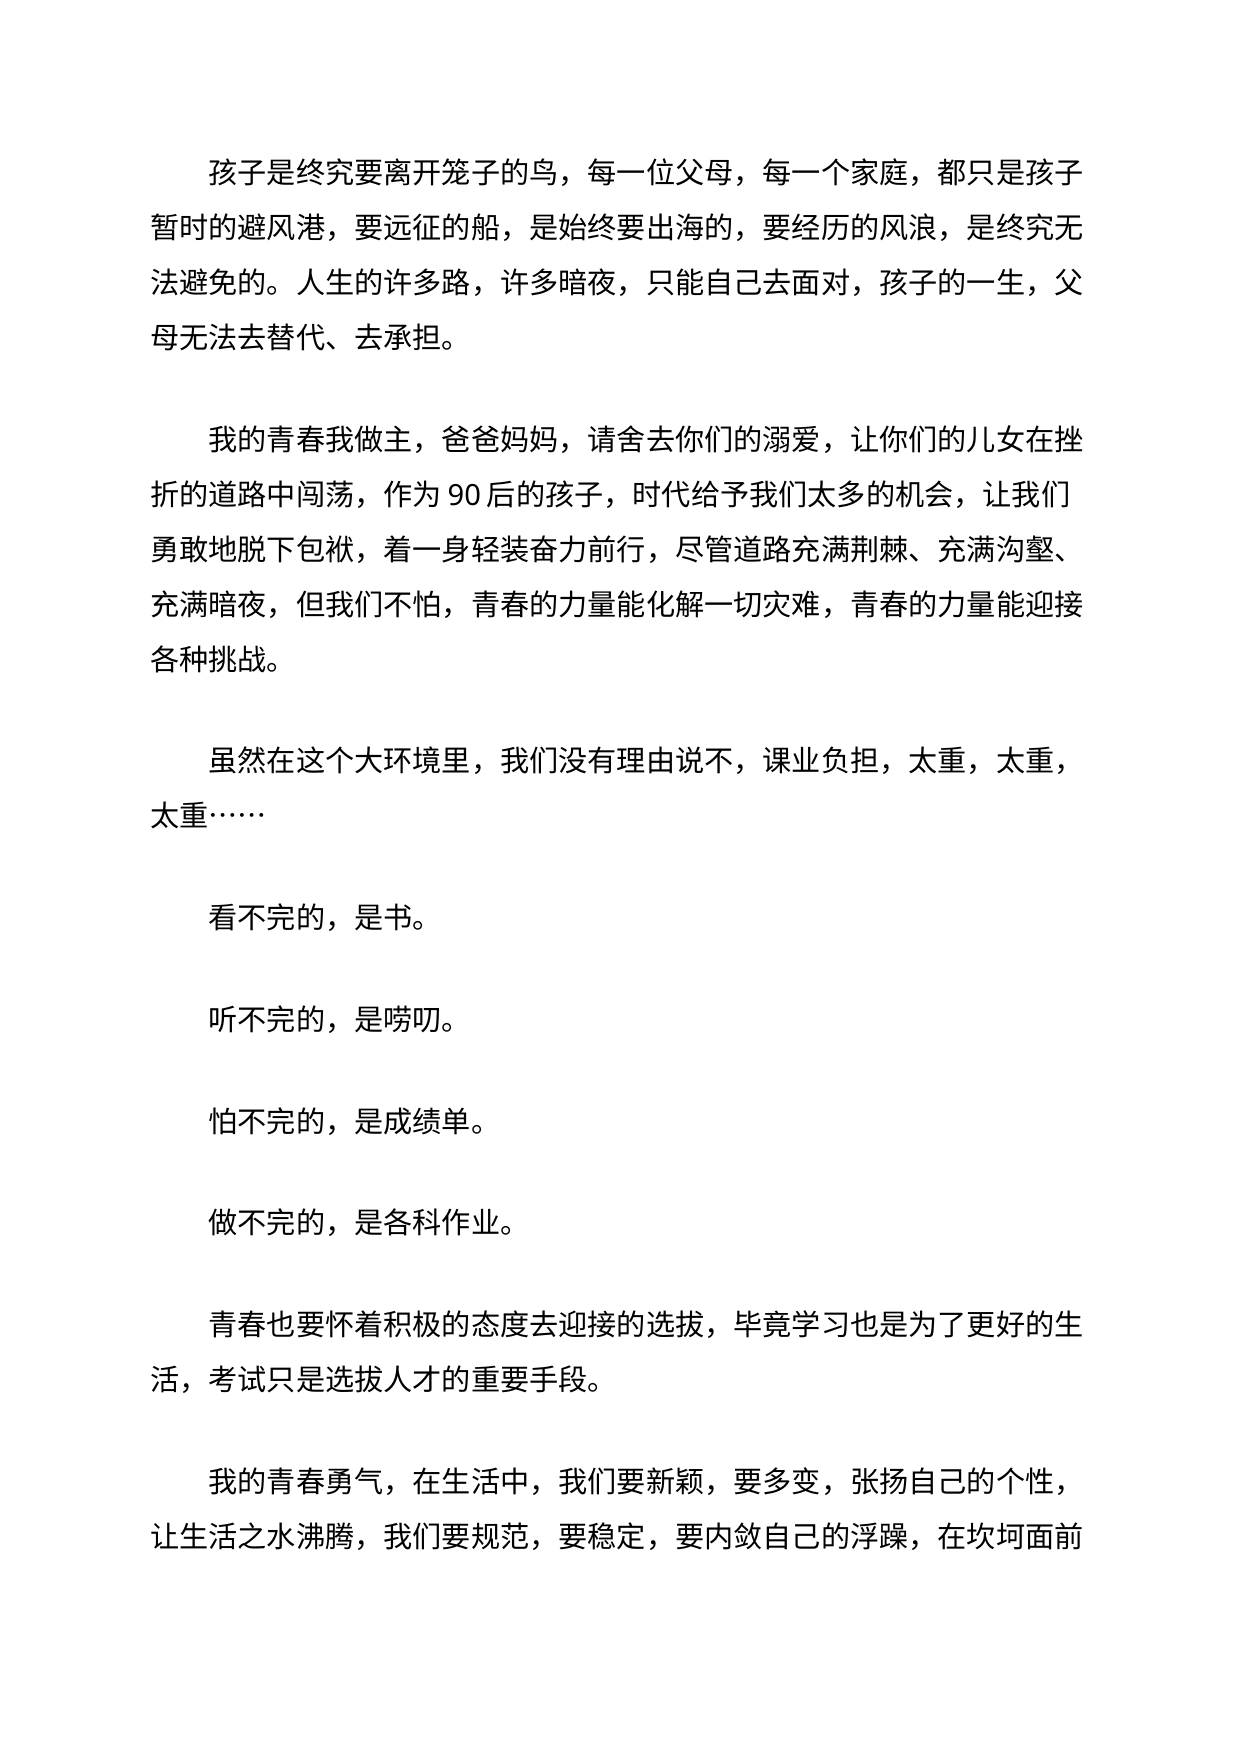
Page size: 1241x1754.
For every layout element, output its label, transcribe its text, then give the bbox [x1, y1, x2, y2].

text 看不完的，是书。 [150, 894, 1090, 937]
text 孩子是终究要离开笼子的鸟，每一位父母，每一个家庭，都只是孩子暂时的避风港，要远征的船，是始终要出海的，要经历的风浪，是终究无法避免的。人生的许多路，许多暗夜，只能自己去面对，孩子的一生，父母无法去替代、去承担。 [150, 150, 1090, 357]
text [150, 1458, 1090, 1556]
text 虽然在这个大环境里，我们没有理由说不，课业负担，太重，太重，太重…… [150, 738, 1090, 835]
text 听不完的，是唠叨。 [150, 996, 1090, 1039]
text 我的青春我做主，爸爸妈妈，请舍去你们的溺爱，让你们的儿女在挫折的道路中闯荡，作为90后的孩子，时代给予我们太多的机会，让我们勇敢地脱下包袱，着一身轻装奋力前行，尽管道路充满荆棘、充满沟壑、充满暗夜，但我们不怕，青春的力量能化解一切灾难，青春的力量能迎接各种挑战。 [150, 416, 1090, 678]
text 青春也要怀着积极的态度去迎接的选拔，毕竟学习也是为了更好的生活，考试只是选拔人才的重要手段。 [150, 1302, 1090, 1399]
text 怕不完的，是成绩单。 [150, 1098, 1090, 1140]
text 做不完的，是各科作业。 [150, 1200, 1090, 1242]
